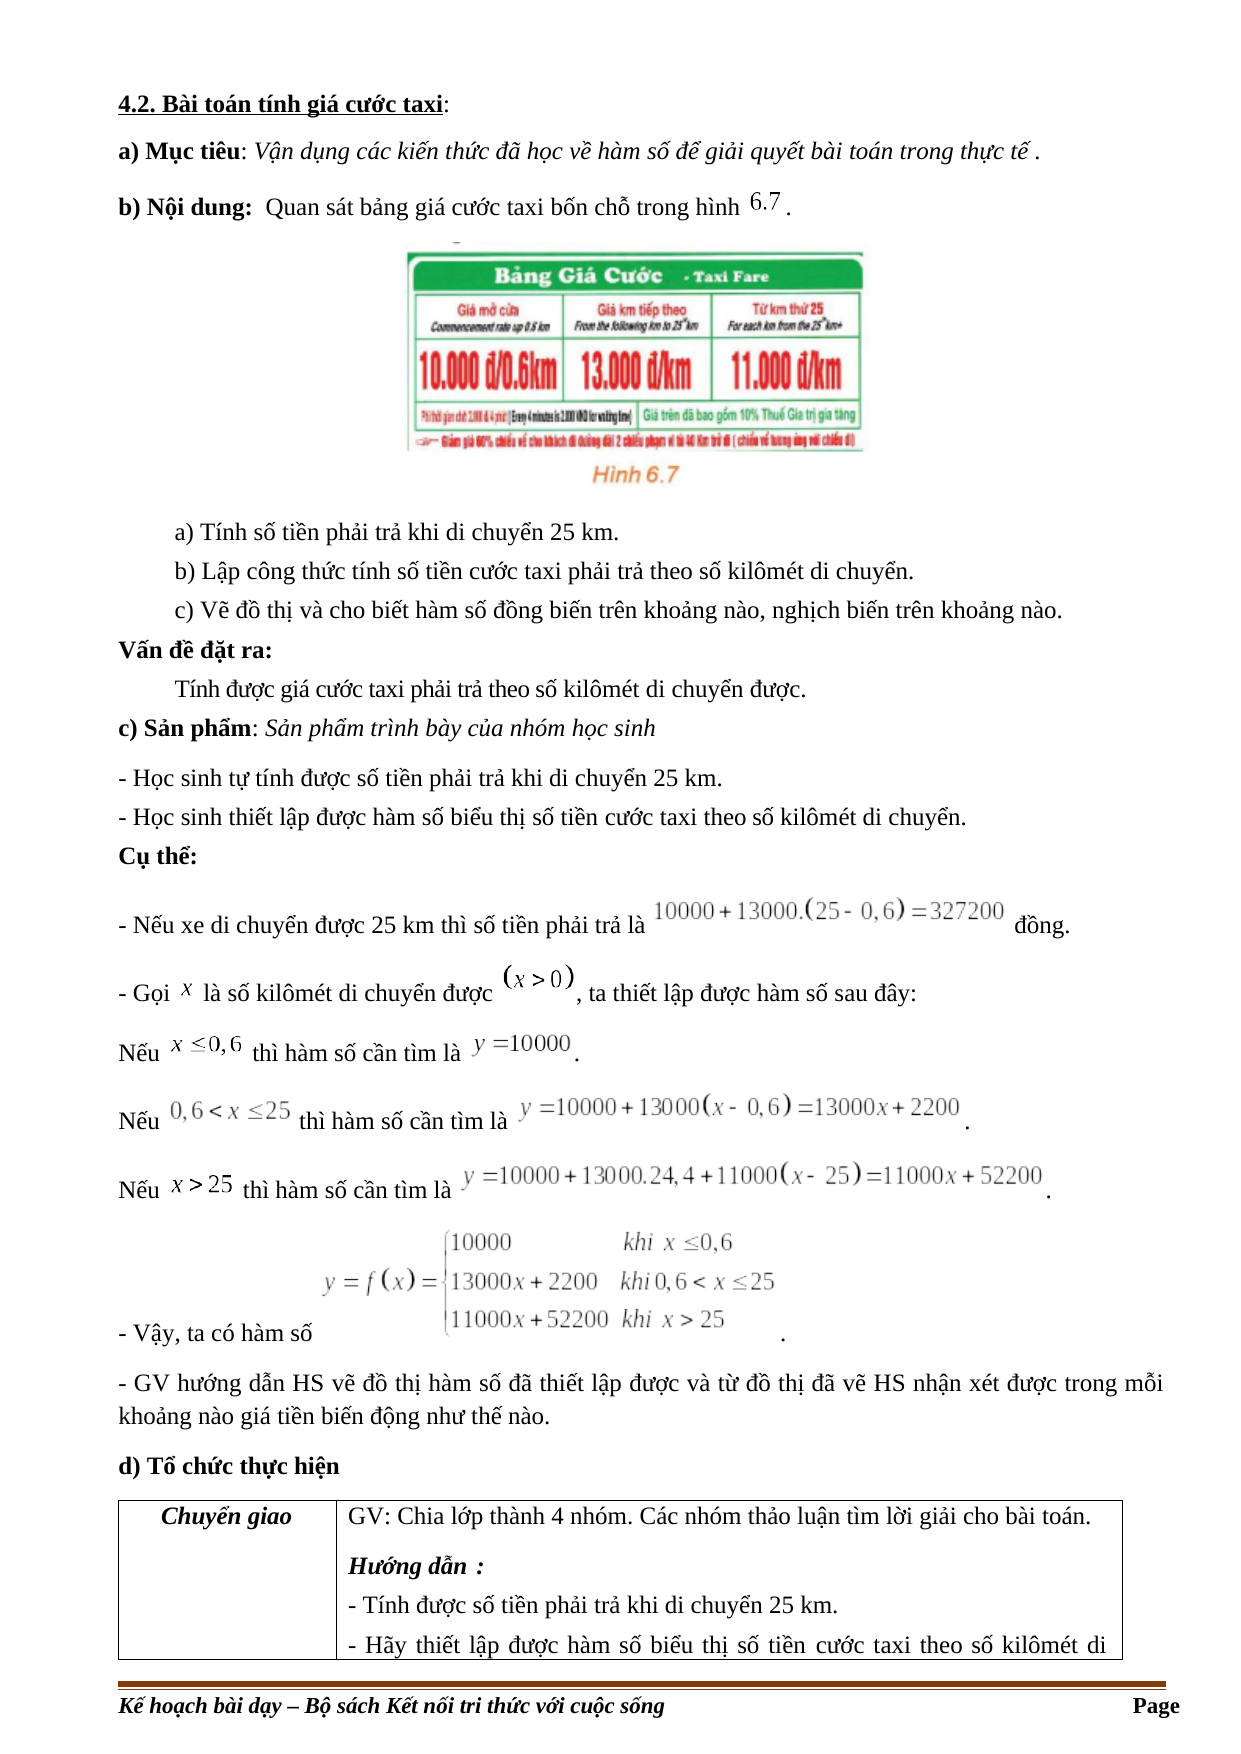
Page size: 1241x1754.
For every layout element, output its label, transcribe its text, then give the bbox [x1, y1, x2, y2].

text - Học sinh tự tính được số tiền phải trả khi di chuyển 25 km. [118, 763, 1162, 792]
text Nếu thì hàm số cần tìm là . [118, 1156, 1166, 1203]
text a) Mục tiêu: Vận dụng các kiến thức đã học về hàm số để giải quyết bài toán trong thực tế . [118, 136, 1166, 165]
text b) Nội dung: Quan sát bảng giá cước taxi bốn chỗ trong hình . [118, 186, 1166, 221]
text Cụ thể: [118, 841, 1166, 870]
text - Nếu xe di chuyển được 25 km thì số tiền phải trả là đồng. [118, 891, 1166, 939]
text - Vậy, ta có hàm số . [118, 1224, 1166, 1347]
table_header Chuyển giao [119, 1501, 336, 1658]
text Nếu thì hàm số cần tìm là . [118, 1028, 1166, 1066]
text - Gọi là số kilômét di chuyển được , ta thiết lập được hàm số sau đây: [118, 960, 1166, 1007]
text b) Lập công thức tính số tiền cước taxi phải trả theo số kilômét di chuyển. [118, 556, 1162, 585]
text - Học sinh thiết lập được hàm số biểu thị số tiền cước taxi theo số kilômét di chuyển. [118, 802, 1162, 831]
picture [403, 242, 882, 496]
text 4.2. Bài toán tính giá cước taxi: [118, 89, 1166, 117]
text Nếu thì hàm số cần tìm là . [118, 1087, 1166, 1135]
text c) Sản phẩm: Sản phẩm trình bày của nhóm học sinh [118, 713, 1166, 742]
text Vấn đề đặt ra: [118, 635, 1162, 663]
text c) Vẽ đồ thị và cho biết hàm số đồng biến trên khoảng nào, nghịch biến trên khoảng nào. [118, 595, 1162, 624]
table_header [337, 1501, 1122, 1658]
text a) Tính số tiền phải trả khi di chuyển 25 km. [118, 517, 1162, 546]
text Tính được giá cước taxi phải trả theo số kilômét di chuyển được. [118, 674, 1162, 703]
text - GV hướng dẫn HS vẽ đồ thị hàm số đã thiết lập được và từ đồ thị đã vẽ HS nhận xét được trong mỗi khoảng nào giá tiền biến động như thế nào. [118, 1368, 1166, 1430]
text d) Tổ chức thực hiện [118, 1451, 1166, 1479]
